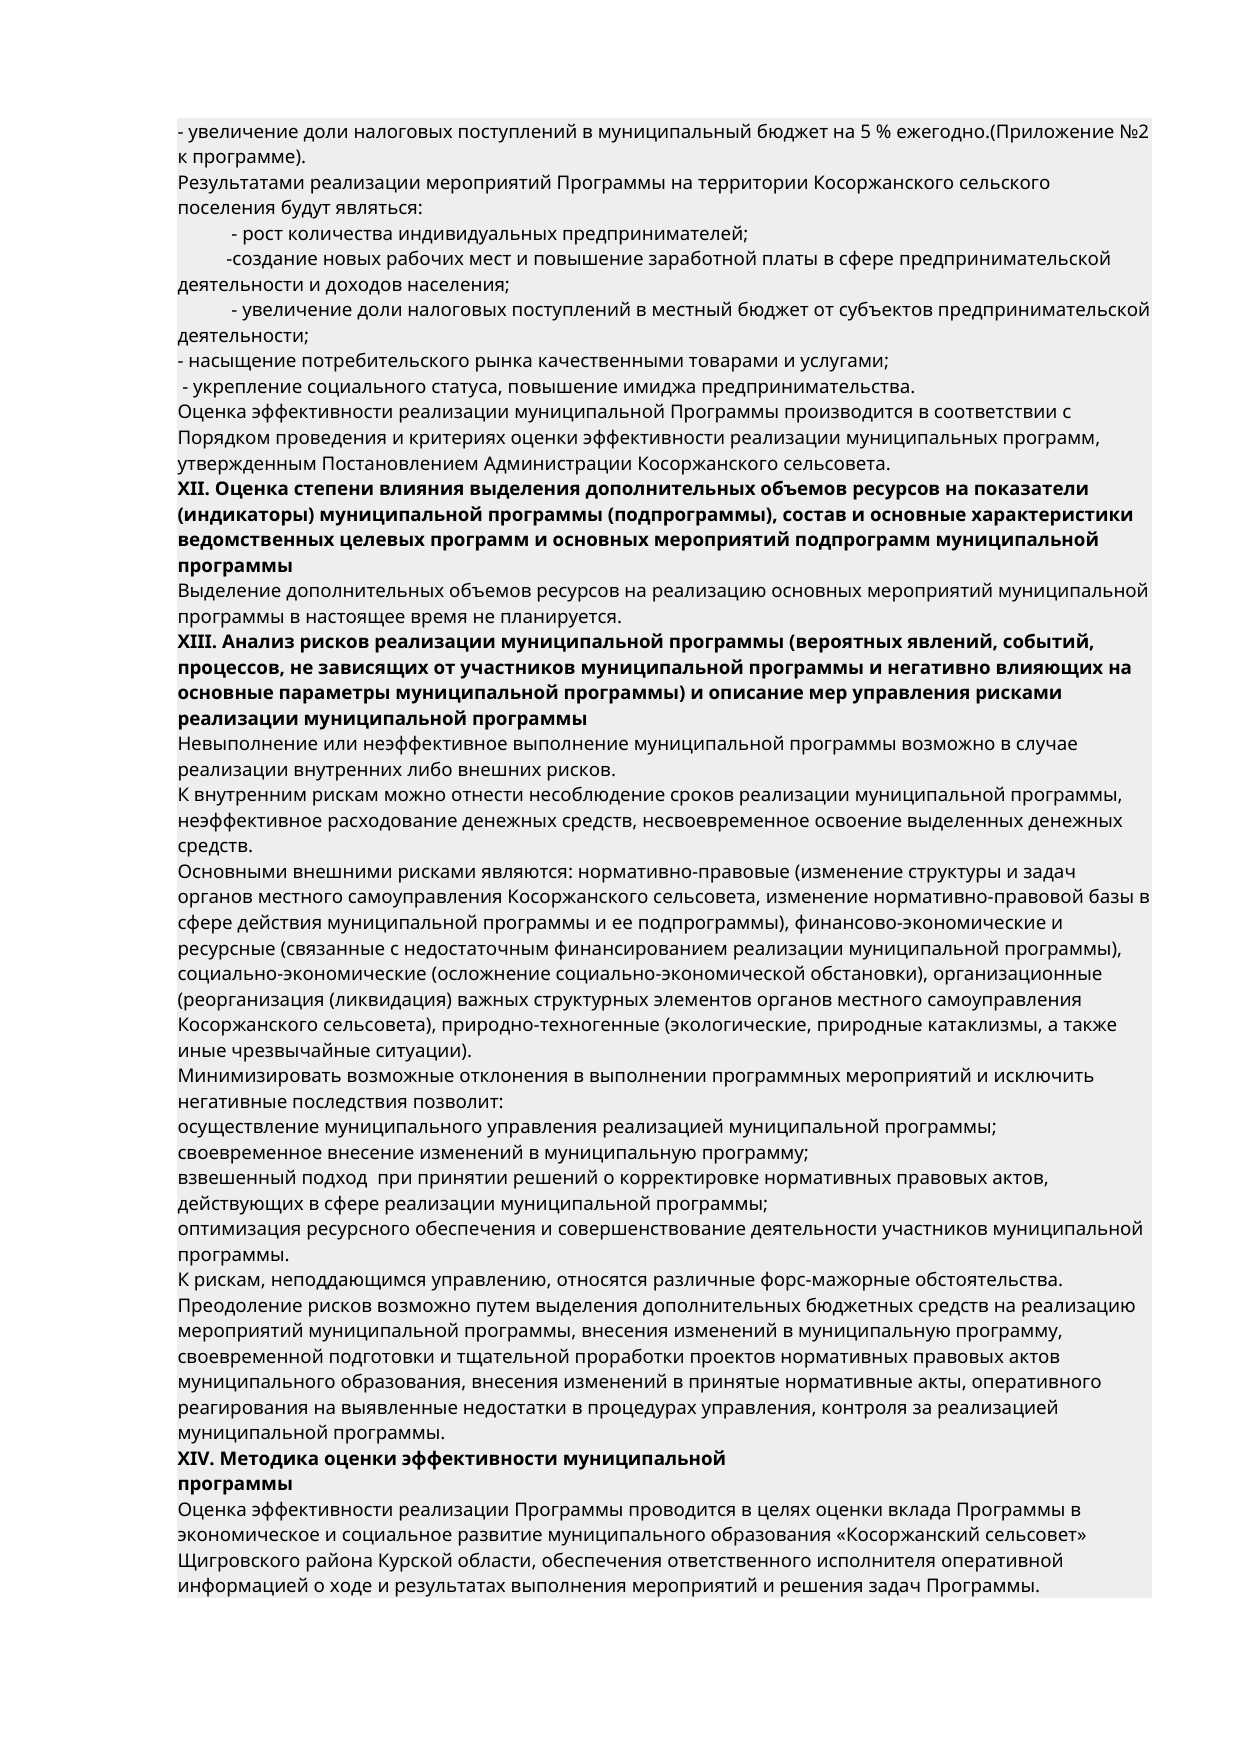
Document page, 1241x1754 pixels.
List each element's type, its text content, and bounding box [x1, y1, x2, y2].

text - увеличение доли налоговых поступлений в муниципальный бюджет на 5 % ежегодно.(Приложение №2 к программе). [177, 118, 1152, 169]
text Основными внешними рисками являются: нормативно-правовые (изменение структуры и задач органов местного самоуправления Косоржанского сельсовета, изменение нормативно-правовой базы в сфере действия муниципальной программы и ее подпрограммы), финансово-экономические и ресурсные (связанные с недостаточным финансированием реализации муниципальной программы), социально-экономические (осложнение социально-экономической обстановки), организационные (реорганизация (ликвидация) важных структурных элементов органов местного самоуправления Косоржанского сельсовета), природно-техногенные (экологические, природные катаклизмы, а также иные чрезвычайные ситуации). [177, 858, 1152, 1062]
text оптимизация ресурсного обеспечения и совершенствование деятельности участников муниципальной программы. [177, 1216, 1152, 1267]
text Преодоление рисков возможно путем выделения дополнительных бюджетных средств на реализацию мероприятий муниципальной программы, внесения изменений в муниципальную программу, своевременной подготовки и тщательной проработки проектов нормативных правовых актов муниципального образования, внесения изменений в принятые нормативные акты, оперативного реагирования на выявленные недостатки в процедурах управления, контроля за реализацией муниципальной программы. [177, 1292, 1152, 1445]
text Результатами реализации мероприятий Программы на территории Косоржанского сельского поселения будут являться: [177, 169, 1152, 220]
text осуществление муниципального управления реализацией муниципальной программы; [177, 1113, 1152, 1139]
text Выделение дополнительных объемов ресурсов на реализацию основных мероприятий муниципальной программы в настоящее время не планируется. [177, 577, 1152, 628]
text Оценка эффективности реализации муниципальной Программы производится в соответствии с Порядком проведения и критериях оценки эффективности реализации муниципальных программ, утвержденным Постановлением Администрации Косоржанского сельсовета. [177, 399, 1152, 475]
text - насыщение потребительского рынка качественными товарами и услугами; [177, 348, 1152, 373]
text К внутренним рискам можно отнести несоблюдение сроков реализации муниципальной программы, неэффективное расходование денежных средств, несвоевременное освоение выделенных денежных средств. [177, 782, 1152, 858]
text - увеличение доли налоговых поступлений в местный бюджет от субъектов предпринимательской деятельности; [177, 297, 1152, 348]
text Минимизировать возможные отклонения в выполнении программных мероприятий и исключить негативные последствия позволит: [177, 1062, 1152, 1113]
text программы [177, 1471, 1152, 1496]
text К рискам, неподдающимся управлению, относятся различные форс-мажорные обстоятельства. [177, 1267, 1152, 1292]
text -создание новых рабочих мест и повышение заработной платы в сфере предпринимательской деятельности и доходов населения; [177, 246, 1152, 297]
text своевременное внесение изменений в муниципальную программу; [177, 1139, 1152, 1164]
text - рост количества индивидуальных предпринимателей; [177, 220, 1152, 246]
text - укрепление социального статуса, повышение имиджа предпринимательства. [177, 373, 1152, 399]
text XIV. Методика оценки эффективности муниципальной [177, 1445, 1152, 1471]
text Оценка эффективности реализации Программы проводится в целях оценки вклада Программы в экономическое и социальное развитие муниципального образования «Косоржанский сельсовет» Щигровского района Курской области, обеспечения ответственного исполнителя оперативной информацией о ходе и результатах выполнения мероприятий и решения задач Программы. [177, 1496, 1152, 1598]
text Невыполнение или неэффективное выполнение муниципальной программы возможно в случае реализации внутренних либо внешних рисков. [177, 731, 1152, 782]
text XIII. Анализ рисков реализации муниципальной программы (вероятных явлений, событий, процессов, не зависящих от участников муниципальной программы и негативно влияющих на основные параметры муниципальной программы) и описание мер управления рисками реализации муниципальной программы [177, 628, 1152, 731]
text XII. Оценка степени влияния выделения дополнительных объемов ресурсов на показатели (индикаторы) муниципальной программы (подпрограммы), состав и основные характеристики ведомственных целевых программ и основных мероприятий подпрограмм муниципальной программы [177, 475, 1152, 577]
text взвешенный подход при принятии решений о корректировке нормативных правовых актов, действующих в сфере реализации муниципальной программы; [177, 1164, 1152, 1216]
